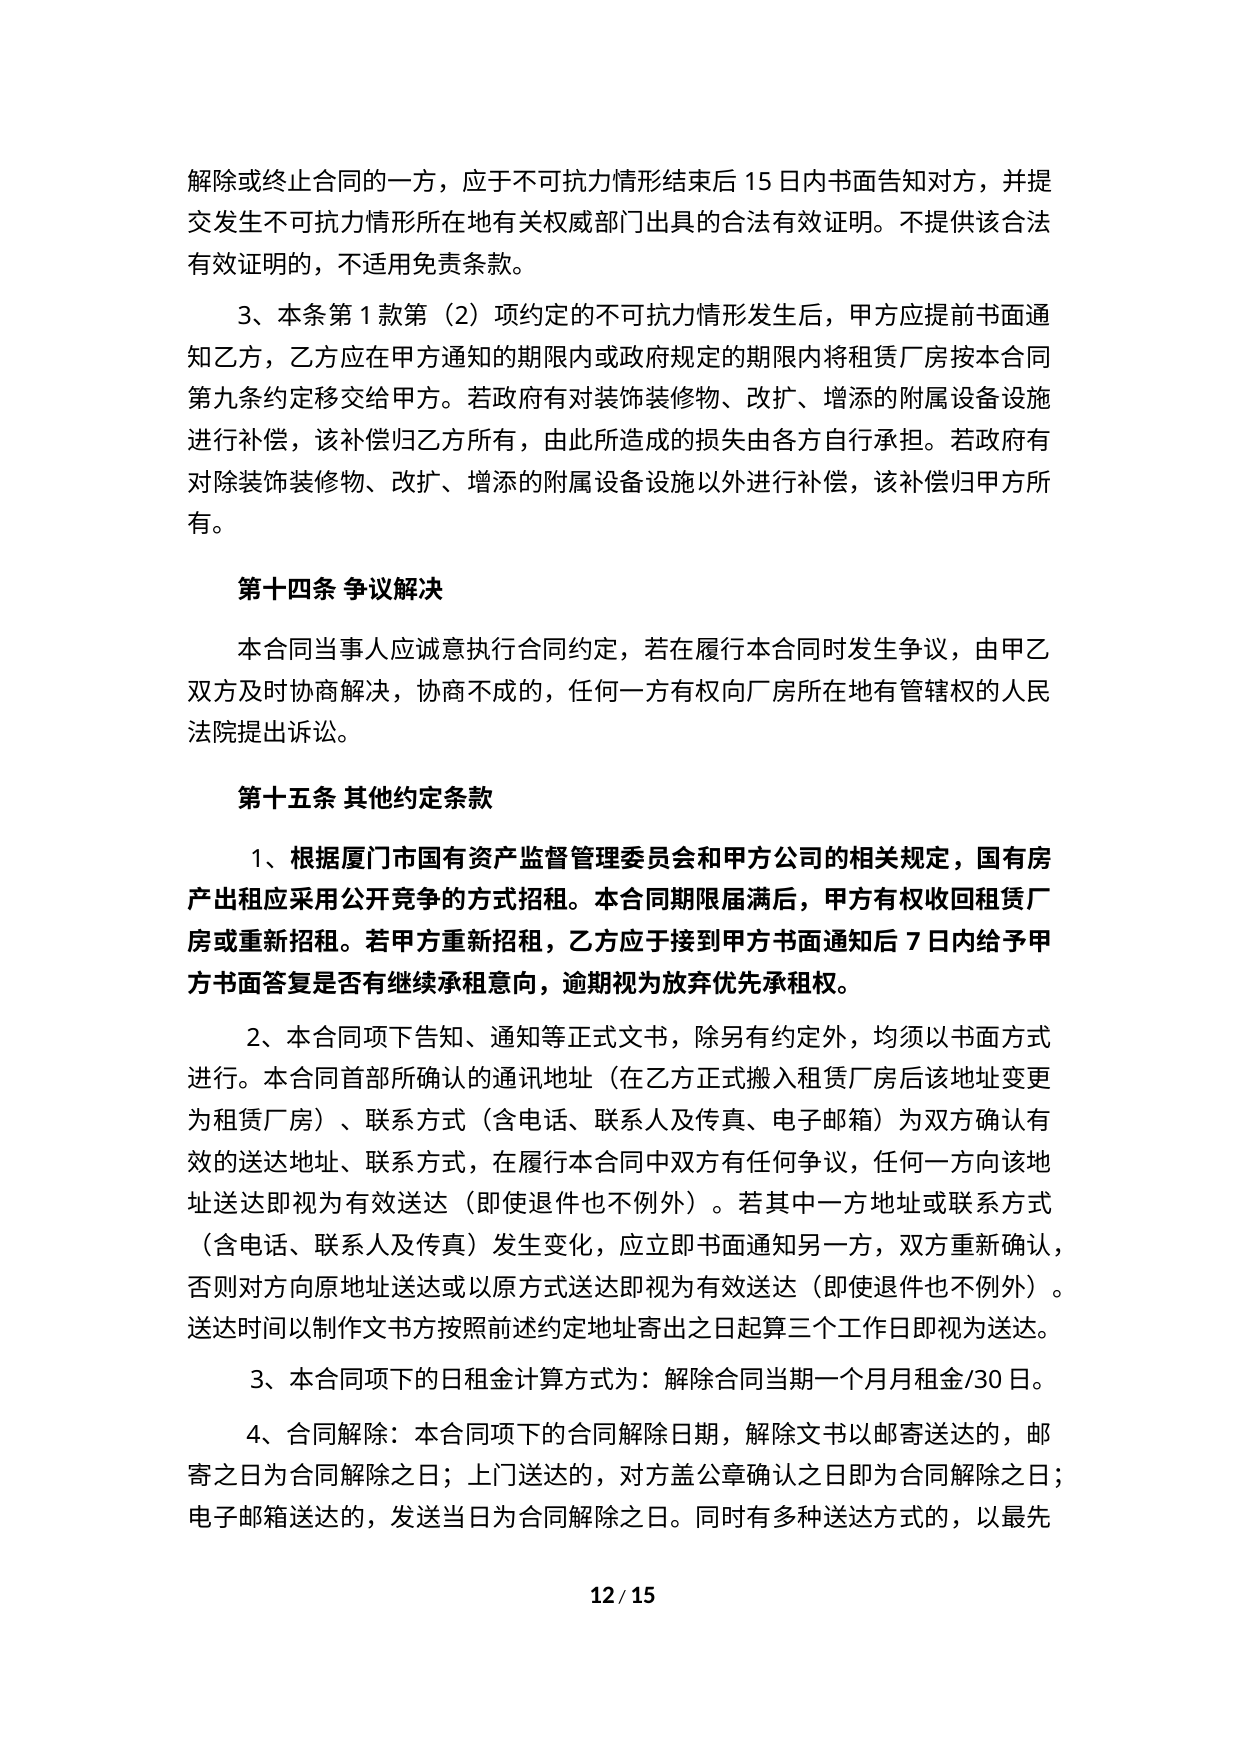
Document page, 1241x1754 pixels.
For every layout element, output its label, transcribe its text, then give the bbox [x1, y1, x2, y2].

text 3、本条第1款第（2）项约定的不可抗力情形发生后，甲方应提前书面通知乙方，乙方应在甲方通知的期限内或政府规定的期限内将租赁厂房按本合同第九条约定移交给甲方。若政府有对装饰装修物、改扩、增添的附属设备设施进行补偿，该补偿归乙方所有，由此所造成的损失由各方自行承担。若政府有对除装饰装修物、改扩、增添的附属设备设施以外进行补偿，该补偿归甲方所有。 [187, 296, 1053, 540]
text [187, 1414, 1053, 1534]
text 3、本合同项下的日租金计算方式为：解除合同当期一个月月租金/30日。 [187, 1360, 1053, 1396]
text 第十五条 其他约定条款 [187, 764, 1053, 829]
text 2、本合同项下告知、通知等正式文书，除另有约定外，均须以书面方式进行。本合同首部所确认的通讯地址（在乙方正式搬入租赁厂房后该地址变更为租赁厂房）、联系方式（含电话、联系人及传真、电子邮箱）为双方确认有效的送达地址、联系方式，在履行本合同中双方有任何争议，任何一方向该地址送达即视为有效送达（即使退件也不例外）。若其中一方地址或联系方式（含电话、联系人及传真）发生变化，应立即书面通知另一方，双方重新确认，否则对方向原地址送达或以原方式送达即视为有效送达（即使退件也不例外）。送达时间以制作文书方按照前述约定地址寄出之日起算三个工作日即视为送达。 [187, 1017, 1053, 1345]
text 1、根据厦门市国有资产监督管理委员会和甲方公司的相关规定，国有房产出租应采用公开竞争的方式招租。本合同期限届满后，甲方有权收回租赁厂房或重新招租。若甲方重新招租，乙方应于接到甲方书面通知后7日内给予甲方书面答复是否有继续承租意向，逾期视为放弃优先承租权。 [187, 838, 1053, 999]
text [187, 161, 1053, 281]
text 本合同当事人应诚意执行合同约定，若在履行本合同时发生争议，由甲乙双方及时协商解决，协商不成的，任何一方有权向厂房所在地有管辖权的人民法院提出诉讼。 [187, 629, 1053, 749]
text 第十四条 争议解决 [187, 555, 1053, 620]
